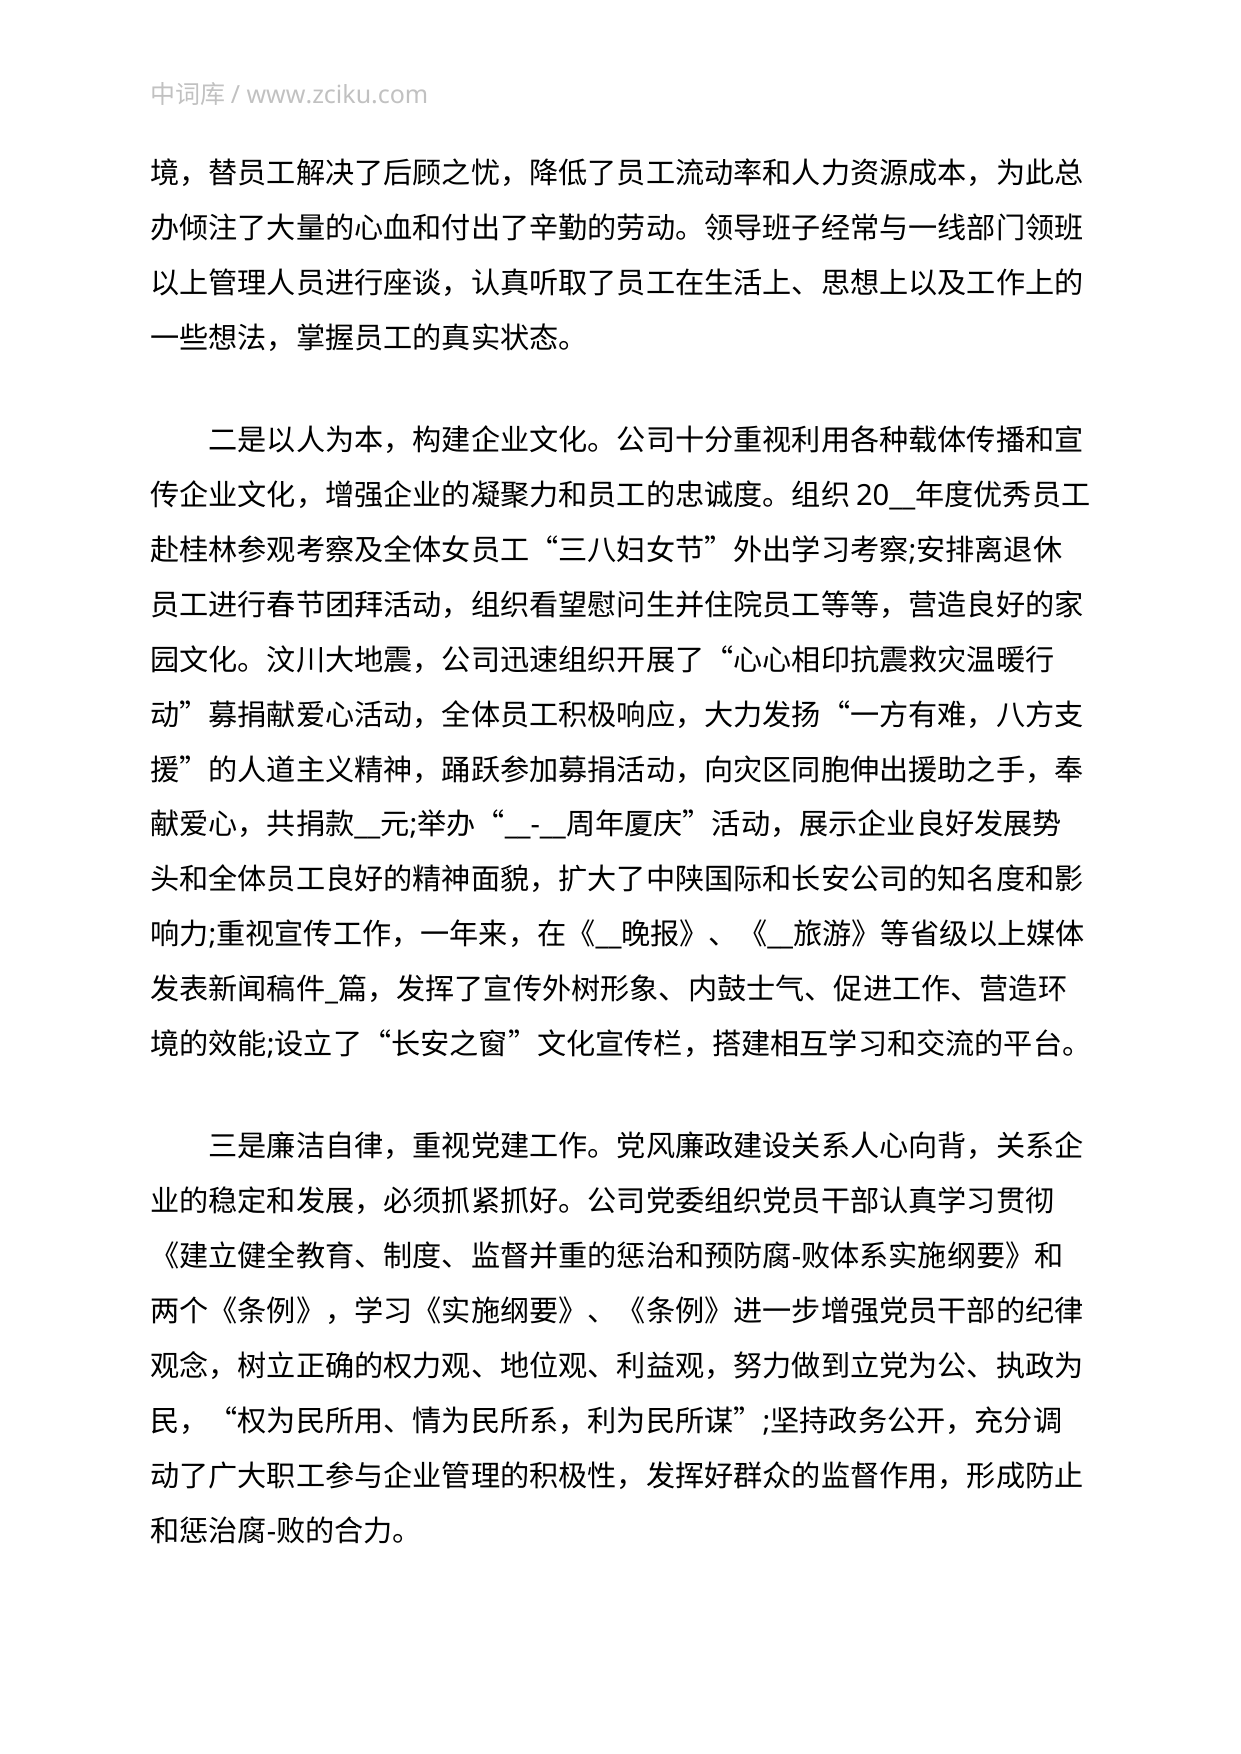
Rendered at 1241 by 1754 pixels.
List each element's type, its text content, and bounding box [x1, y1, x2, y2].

text 二是以人为本，构建企业文化。公司十分重视利用各种载体传播和宣传企业文化，增强企业的凝聚力和员工的忠诚度。组织20__年度优秀员工赴桂林参观考察及全体女员工“三八妇女节”外出学习考察;安排离退休员工进行春节团拜活动，组织看望慰问生并住院员工等等，营造良好的家园文化。汶川大地震，公司迅速组织开展了“心心相印抗震救灾温暖行动”募捐献爱心活动，全体员工积极响应，大力发扬“一方有难，八方支援”的人道主义精神，踊跃参加募捐活动，向灾区同胞伸出援助之手，奉献爱心，共捐款__元;举办“__-__周年厦庆”活动，展示企业良好发展势头和全体员工良好的精神面貌，扩大了中陕国际和长安公司的知名度和影响力;重视宣传工作，一年来，在《__晚报》、《__旅游》等省级以上媒体发表新闻稿件_篇，发挥了宣传外树形象、内鼓士气、促进工作、营造环境的效能;设立了“长安之窗”文化宣传栏，搭建相互学习和交流的平台。 [150, 416, 1090, 1063]
text 三是廉洁自律，重视党建工作。党风廉政建设关系人心向背，关系企业的稳定和发展，必须抓紧抓好。公司党委组织党员干部认真学习贯彻《建立健全教育、制度、监督并重的惩治和预防腐-败体系实施纲要》和两个《条例》，学习《实施纲要》、《条例》进一步增强党员干部的纪律观念，树立正确的权力观、地位观、利益观，努力做到立党为公、执政为民，“权为民所用、情为民所系，利为民所谋”;坚持政务公开，充分调动了广大职工参与企业管理的积极性，发挥好群众的监督作用，形成防止和惩治腐-败的合力。 [150, 1123, 1090, 1550]
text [150, 150, 1090, 357]
